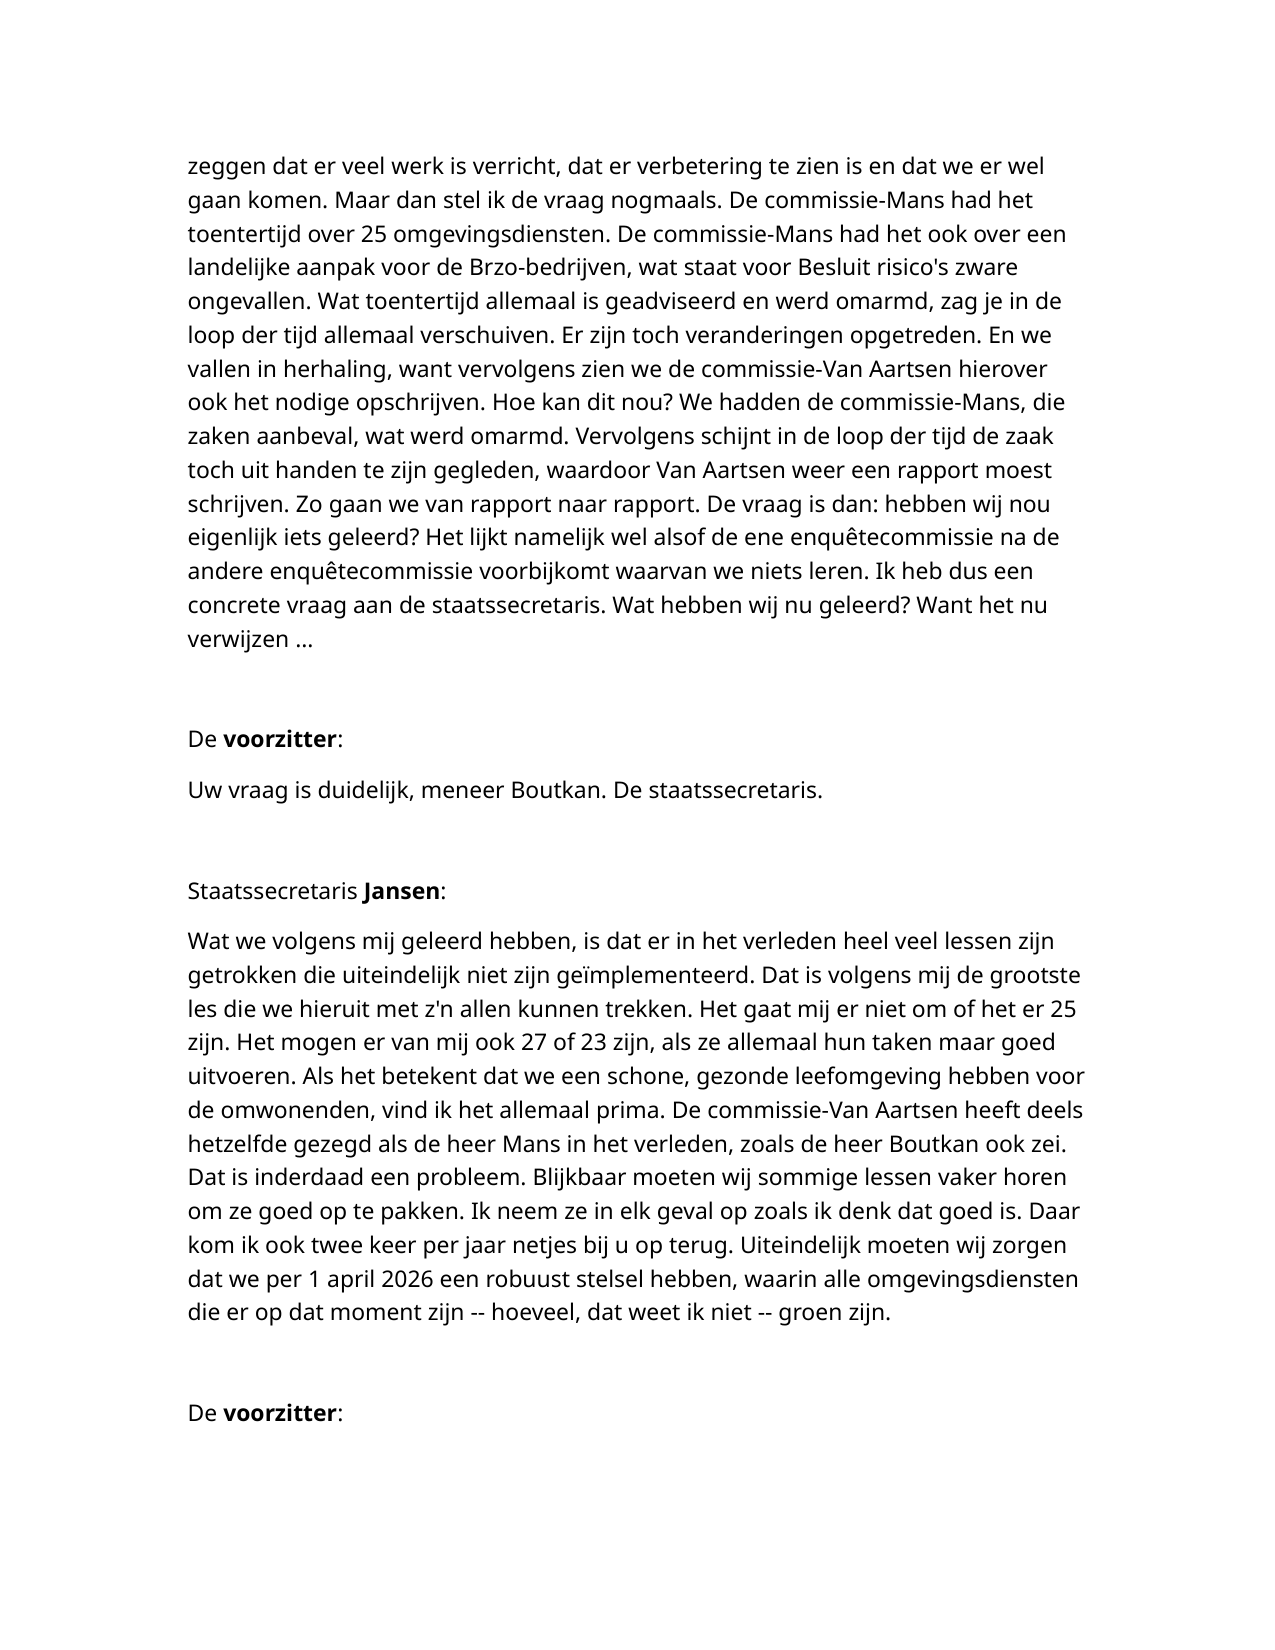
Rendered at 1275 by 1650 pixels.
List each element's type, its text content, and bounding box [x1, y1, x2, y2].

text De voorzitter: [187, 723, 1087, 754]
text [187, 150, 1087, 654]
text De voorzitter: [187, 1397, 1087, 1428]
text Staatssecretaris Jansen: [187, 874, 1087, 906]
text Uw vraag is duidelijk, meneer Boutkan. De staatssecretaris. [187, 774, 1087, 805]
text Wat we volgens mij geleerd hebben, is dat er in het verleden heel veel lessen zijn getrokken die uiteindelijk niet zijn geïmplementeerd. Dat is volgens mij de grootste les die we hieruit met z'n allen kunnen trekken. Het gaat mij er niet om of het er 25 zijn. Het mogen er van mij ook 27 of 23 zijn, als ze allemaal hun taken maar goed uitvoeren. Als het betekent dat we een schone, gezonde leefomgeving hebben voor de omwonenden, vind ik het allemaal prima. De commissie-Van Aartsen heeft deels hetzelfde gezegd als de heer Mans in het verleden, zoals de heer Boutkan ook zei. Dat is inderdaad een probleem. Blijkbaar moeten wij sommige lessen vaker horen om ze goed op te pakken. Ik neem ze in elk geval op zoals ik denk dat goed is. Daar kom ik ook twee keer per jaar netjes bij u op terug. Uiteindelijk moeten wij zorgen dat we per 1 april 2026 een robuust stelsel hebben, waarin alle omgevingsdiensten die er op dat moment zijn -- hoeveel, dat weet ik niet -- groen zijn. [187, 925, 1087, 1327]
